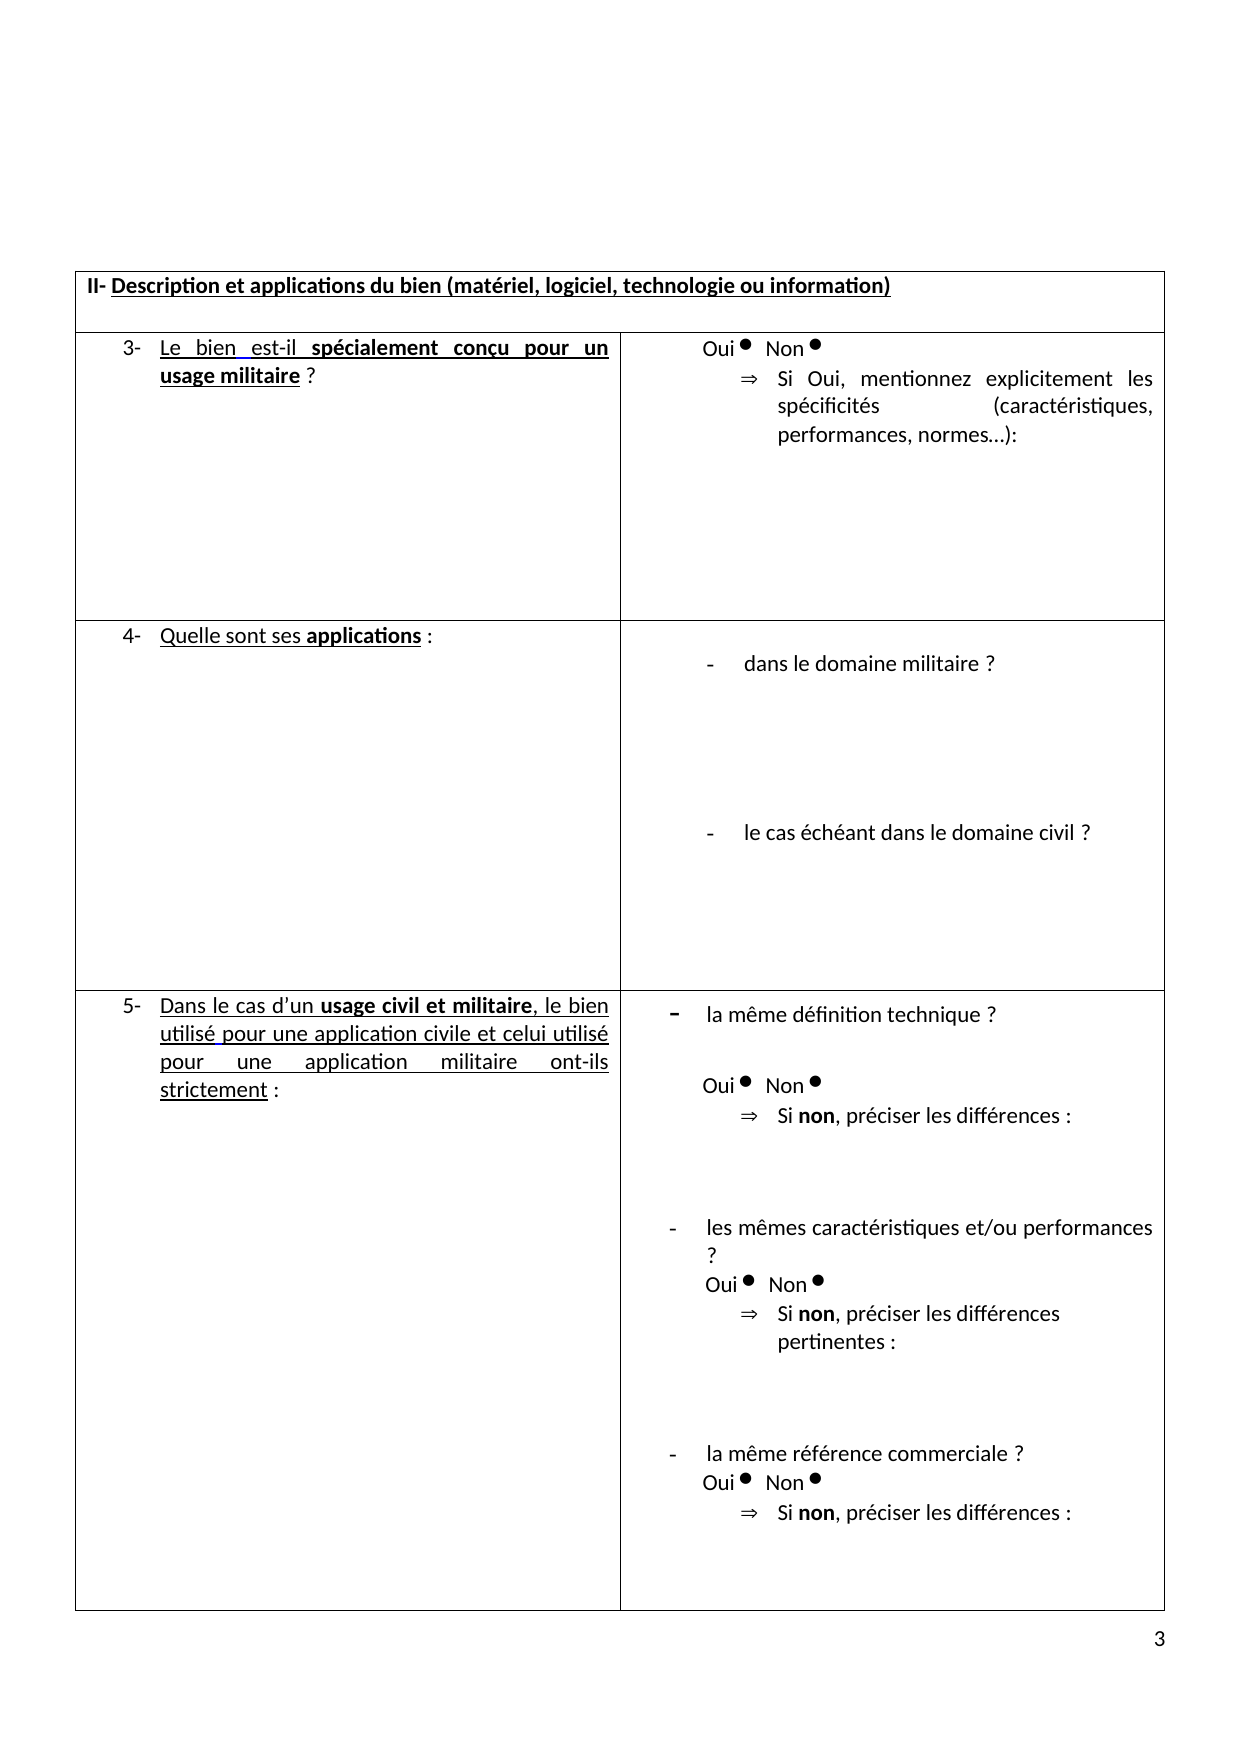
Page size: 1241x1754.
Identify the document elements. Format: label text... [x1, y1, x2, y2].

table_cell Oui Non Si Oui, mentionnez explicitement les spécificités (caractéristiques, performances, normes…): [621, 333, 1164, 620]
table_cell dans le domaine militaire ? le cas échéant dans le domaine civil ? [621, 621, 1164, 990]
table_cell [621, 991, 1164, 1610]
table_cell Le bien est-il spécialement conçu pour un usage militaire ? [76, 333, 620, 620]
table_cell Quelle sont ses applications : [76, 621, 620, 990]
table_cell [76, 991, 620, 1610]
table_header II- Description et applications du bien (matériel, logiciel, technologie ou information) [76, 272, 1164, 332]
